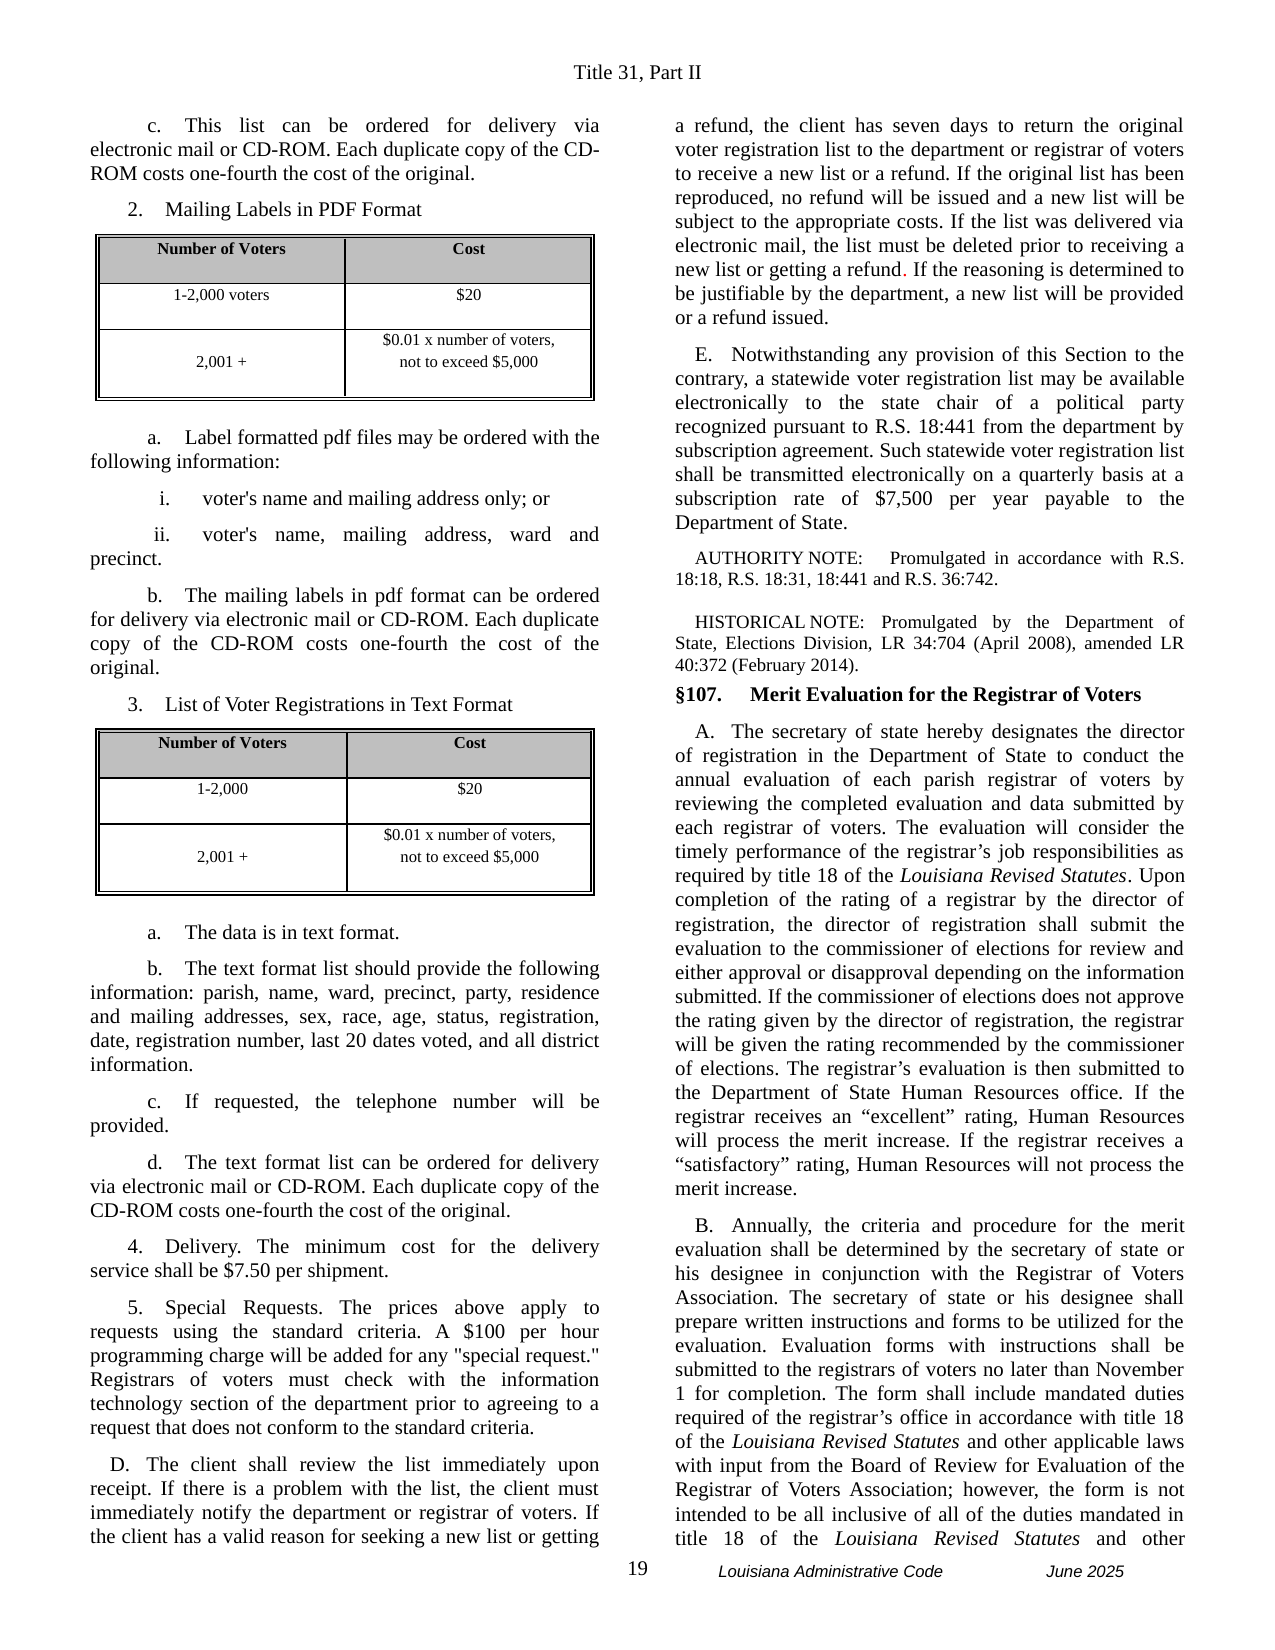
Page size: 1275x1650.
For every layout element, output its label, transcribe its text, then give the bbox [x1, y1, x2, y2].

text a. The data is in text format. [90, 919, 600, 944]
table_cell 2,001 + [100, 825, 346, 891]
table_cell 2,001 + [100, 330, 344, 396]
text d. The text format list can be ordered for delivery via electronic mail or CD-ROM. Each duplicate copy of the CD-ROM costs one-fourth the cost of the original. [90, 1149, 600, 1222]
text b. The text format list should provide the following information: parish, name, ward, precinct, party, residence and mailing addresses, sex, race, age, status, registration, date, registration number, last 20 dates voted, and all district information. [90, 956, 600, 1076]
text §107. Merit Evaluation for the Registrar of Voters [675, 681, 1185, 706]
text D. The client shall review the list immediately upon receipt. If there is a problem with the list, the client must immediately notify the department or registrar of voters. If the client has a valid reason for seeking a new list or getting a refund, the client has seven days to return the original voter registration list to the department or registrar of voters to receive a new list or a refund. If the original list has been reproduced, no refund will be issued and a new list will be subject to the appropriate costs. If the list was delivered via electronic mail, the list must be deleted prior to receiving a new list or getting a refund. If the reasoning is determined to be justifiable by the department, a new list will be provided or a refund issued. [90, 1452, 600, 1548]
text i. voter's name and mailing address only; or [90, 486, 600, 510]
text D. The client shall review the list immediately upon receipt. If there is a problem with the list, the client must immediately notify the department or registrar of voters. If the client has a valid reason for seeking a new list or getting a refund, the client has seven days to return the original voter registration list to the department or registrar of voters to receive a new list or a refund. If the original list has been reproduced, no refund will be issued and a new list will be subject to the appropriate costs. If the list was delivered via electronic mail, the list must be deleted prior to receiving a new list or getting a refund. If the reasoning is determined to be justifiable by the department, a new list will be provided or a refund issued. [675, 112, 1185, 329]
text HISTORICAL NOTE: Promulgated by the Department of State, Elections Division, LR 34:704 (April 2008), amended LR 40:372 (February 2014). [675, 611, 1185, 675]
text ii. voter's name, mailing address, ward and precinct. [90, 522, 600, 570]
table_cell $0.01 x number of voters, not to exceed $5,000 [346, 330, 590, 396]
text E. Notwithstanding any provision of this Section to the contrary, a statewide voter registration list may be available electronically to the state chair of a political party recognized pursuant to R.S. 18:441 from the department by subscription agreement. Such statewide voter registration list shall be transmitted electronically on a quarterly basis at a subscription rate of $7,500 per year payable to the Department of State. [675, 342, 1185, 534]
table_cell 1-2,000 voters [100, 284, 344, 328]
text c. This list can be ordered for delivery via electronic mail or CD-ROM. Each duplicate copy of the CD-ROM costs one-fourth the cost of the original. [90, 112, 600, 185]
text AUTHORITY NOTE: Promulgated in accordance with R.S. 18:18, R.S. 18:31, 18:441 and R.S. 36:742. [675, 547, 1185, 590]
table_header Cost [346, 238, 590, 283]
table_header Number of Voters [100, 733, 346, 777]
table_cell $20 [346, 284, 590, 328]
text c. If requested, the telephone number will be provided. [90, 1089, 600, 1137]
table_cell 1-2,000 [100, 779, 346, 823]
text A. The secretary of state hereby designates the director of registration in the Department of State to conduct the annual evaluation of each parish registrar of voters by reviewing the completed evaluation and data submitted by each registrar of voters. The evaluation will consider the timely performance of the registrar’s job responsibilities as required by title 18 of the Louisiana Revised Statutes. Upon completion of the rating of a registrar by the director of registration, the director of registration shall submit the evaluation to the commissioner of elections for review and either approval or disapproval depending on the information submitted. If the commissioner of elections does not approve the rating given by the director of registration, the registrar will be given the rating recommended by the commissioner of elections. The registrar’s evaluation is then submitted to the Department of State Human Resources office. If the registrar receives an “excellent” rating, Human Resources will process the merit increase. If the registrar receives a “satisfactory” rating, Human Resources will not process the merit increase. [675, 719, 1185, 1200]
text a. Label formatted pdf files may be ordered with the following information: [90, 425, 600, 473]
table_header Cost [348, 733, 590, 777]
text b. The mailing labels in pdf format can be ordered for delivery via electronic mail or CD-ROM. Each duplicate copy of the CD-ROM costs one-fourth the cost of the original. [90, 583, 600, 679]
text 5. Special Requests. The prices above apply to requests using the standard criteria. A $100 per hour programming charge will be added for any "special request." Registrars of voters must check with the information technology section of the department prior to agreeing to a request that does not conform to the standard criteria. [90, 1295, 600, 1439]
table_cell $20 [348, 779, 590, 823]
table_header Number of Voters [100, 238, 345, 283]
text 4. Delivery. The minimum cost for the delivery service shall be $7.50 per shipment. [90, 1234, 600, 1282]
text 2. Mailing Labels in PDF Format [90, 197, 600, 221]
text 3. List of Voter Registrations in Text Format [90, 692, 600, 716]
table_cell $0.01 x number of voters, not to exceed $5,000 [348, 825, 590, 891]
